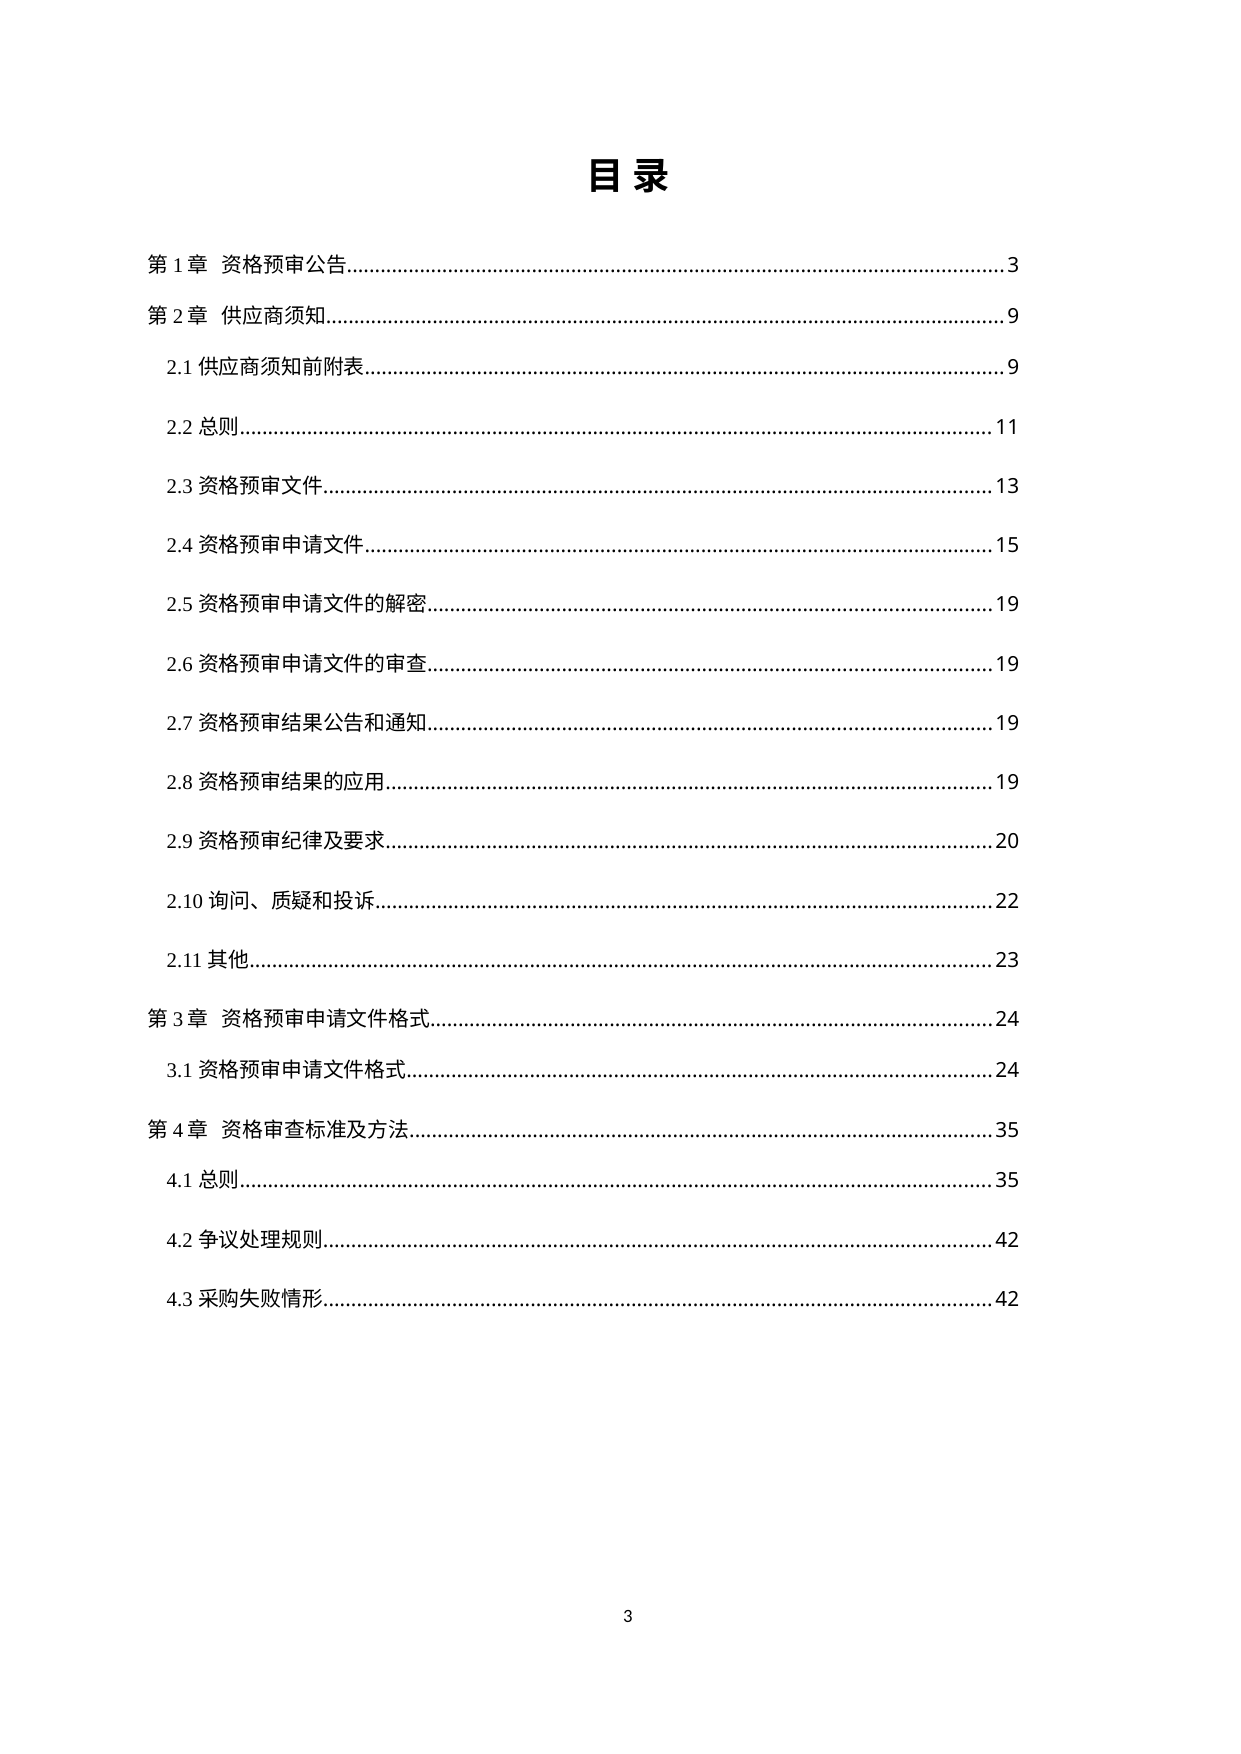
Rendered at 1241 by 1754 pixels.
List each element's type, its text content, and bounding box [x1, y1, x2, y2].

text 3.1 资格预审申请文件格式 24 [166, 1052, 1107, 1086]
text 4.2 争议处理规则 42 [166, 1221, 1107, 1255]
text 二○二一年十一月目 录 [148, 139, 1107, 207]
text 2.9 资格预审纪律及要求 20 [166, 823, 1107, 857]
text 2.4 资格预审申请文件 15 [166, 527, 1107, 561]
text 第1章 资格预审公告 3 [148, 247, 1107, 281]
text 2.1 供应商须知前附表 9 [166, 349, 1107, 383]
text 4.1 总则 35 [166, 1162, 1107, 1196]
text 2.6 资格预审申请文件的审查 19 [166, 645, 1107, 679]
text 2.7 资格预审结果公告和通知 19 [166, 704, 1107, 738]
text 2.2 总则 11 [166, 408, 1107, 442]
text 第4章 资格审查标准及方法 35 [148, 1111, 1107, 1145]
text 2.3 资格预审文件 13 [166, 467, 1107, 501]
text 第2章 供应商须知 9 [148, 298, 1107, 332]
text 第3章 资格预审申请文件格式 24 [148, 1001, 1107, 1035]
text 2.11 其他 23 [166, 942, 1107, 976]
text 2.8 资格预审结果的应用 19 [166, 764, 1107, 798]
text 4.3 采购失败情形 42 [166, 1281, 1107, 1314]
text 2.10 询问、质疑和投诉 22 [166, 882, 1107, 916]
text 2.5 资格预审申请文件的解密 19 [166, 586, 1107, 620]
